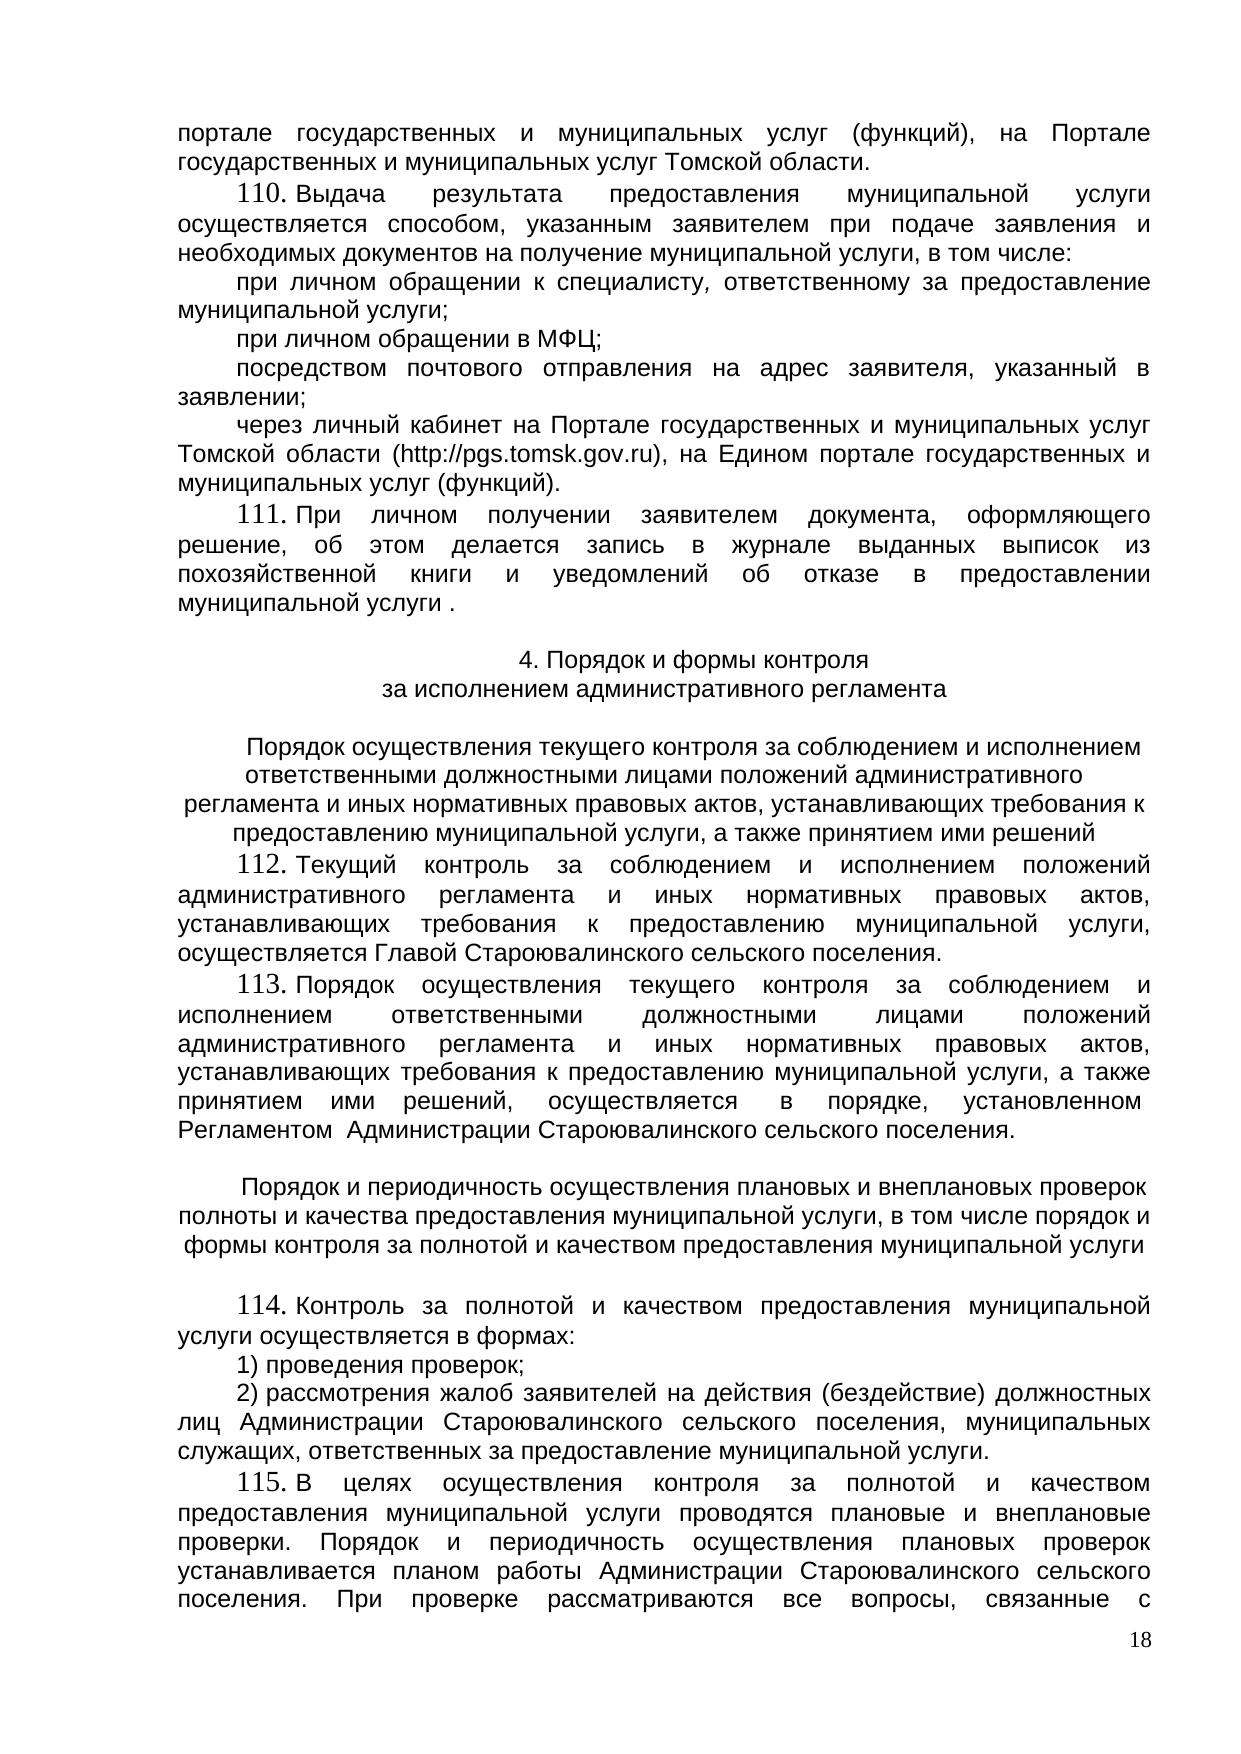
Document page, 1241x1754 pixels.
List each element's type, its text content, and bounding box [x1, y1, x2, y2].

text 1) проведения проверок; [177, 1349, 1152, 1378]
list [177, 1464, 1152, 1613]
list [177, 118, 1152, 176]
text 2) рассмотрения жалоб заявителей на действия (бездействие) должностных лиц Администрации Староювалинского сельского поселения, муниципальных служащих, ответственных за предоставление муниципальной услуги. [177, 1378, 1152, 1464]
text посредством почтового отправления на адрес заявителя, указанный в заявлении; [177, 353, 1152, 410]
text Порядок осуществления текущего контроля за соблюдением и исполнением ответственными должностными лицами положений административного регламента и иных нормативных правовых актов, устанавливающих требования к предоставлению муниципальной услуги, а также принятием ими решений [177, 731, 1152, 846]
list Контроль за полнотой и качеством предоставления муниципальной услуги осуществляется в формах: [177, 1287, 1152, 1349]
text при личном обращении к специалисту, ответственному за предоставление муниципальной услуги; [177, 267, 1152, 324]
text Регламентом Администрации Староювалинского сельского поселения. [177, 1115, 1152, 1143]
list При личном получении заявителем документа, оформляющего решение, об этом делается запись в журнале выданных выписок из похозяйственной книги и уведомлений об отказе в предоставлении муниципальной услуги . [177, 497, 1152, 616]
text через личный кабинет на Портале государственных и муниципальных услуг Томской области (http://pgs.tomsk.gov.ru), на Едином портале государственных и муниципальных услуг (функций). [177, 410, 1152, 497]
list Текущий контроль за соблюдением и исполнением положений административного регламента и иных нормативных правовых актов, устанавливающих требования к предоставлению муниципальной услуги, осуществляется Главой Староювалинского сельского поселения. [177, 846, 1152, 966]
text при личном обращении в МФЦ; [177, 324, 1152, 353]
list Выдача результата предоставления муниципальной услуги осуществляется способом, указанным заявителем при подаче заявления и необходимых документов на получение муниципальной услуги, в том числе: [177, 176, 1152, 267]
text Порядок и периодичность осуществления плановых и внеплановых проверок полноты и качества предоставления муниципальной услуги, в том числе порядок и формы контроля за полнотой и качеством предоставления муниципальной услуги [177, 1172, 1152, 1258]
list Порядок осуществления текущего контроля за соблюдением и исполнением ответственными должностными лицами положений административного регламента и иных нормативных правовых актов, устанавливающих требования к предоставлению муниципальной услуги, а также принятием ими решений, осуществляется в порядке, установленном [177, 966, 1152, 1115]
text 4. Порядок и формы контроля за исполнением административного регламента [177, 645, 1152, 703]
